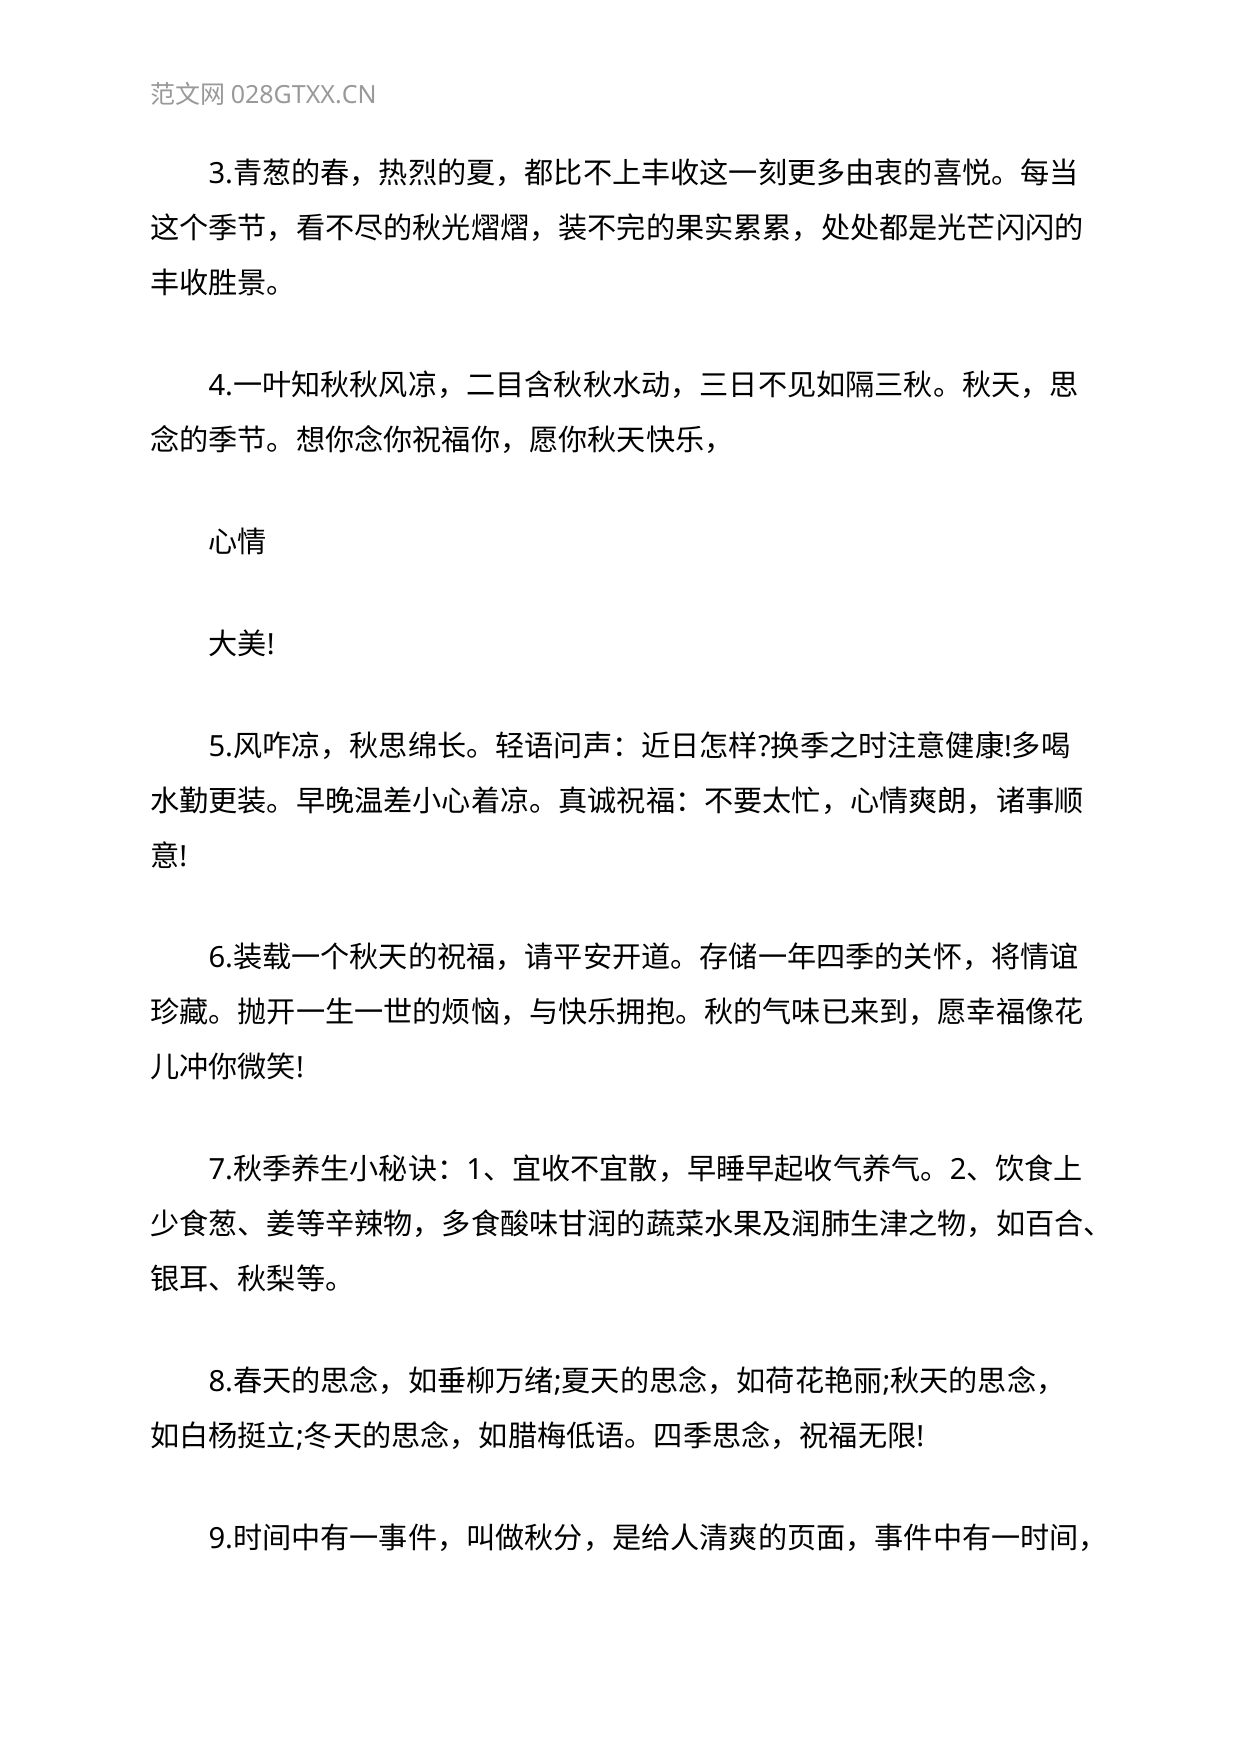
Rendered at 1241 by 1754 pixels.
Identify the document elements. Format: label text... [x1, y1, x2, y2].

text 4.一叶知秋秋风凉，二目含秋秋水动，三日不见如隔三秋。秋天，思念的季节。想你念你祝福你，愿你秋天快乐， [150, 362, 1090, 459]
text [150, 1514, 1090, 1557]
text 3.青葱的春，热烈的夏，都比不上丰收这一刻更多由衷的喜悦。每当这个季节，看不尽的秋光熠熠，装不完的果实累累，处处都是光芒闪闪的丰收胜景。 [150, 150, 1090, 302]
text 7.秋季养生小秘诀：1、宜收不宜散，早睡早起收气养气。2、饮食上少食葱、姜等辛辣物，多食酸味甘润的蔬菜水果及润肺生津之物，如百合、银耳、秋梨等。 [150, 1146, 1090, 1298]
text 5.风咋凉，秋思绵长。轻语问声：近日怎样?换季之时注意健康!多喝水勤更装。早晚温差小心着凉。真诚祝福：不要太忙，心情爽朗，诸事顺意! [150, 722, 1090, 874]
text 8.春天的思念，如垂柳万绪;夏天的思念，如荷花艳丽;秋天的思念，如白杨挺立;冬天的思念，如腊梅低语。四季思念，祝福无限! [150, 1358, 1090, 1455]
text 心情 [150, 518, 1090, 561]
text 大美! [150, 620, 1090, 663]
text 6.装载一个秋天的祝福，请平安开道。存储一年四季的关怀，将情谊珍藏。抛开一生一世的烦恼，与快乐拥抱。秋的气味已来到，愿幸福像花儿冲你微笑! [150, 934, 1090, 1086]
